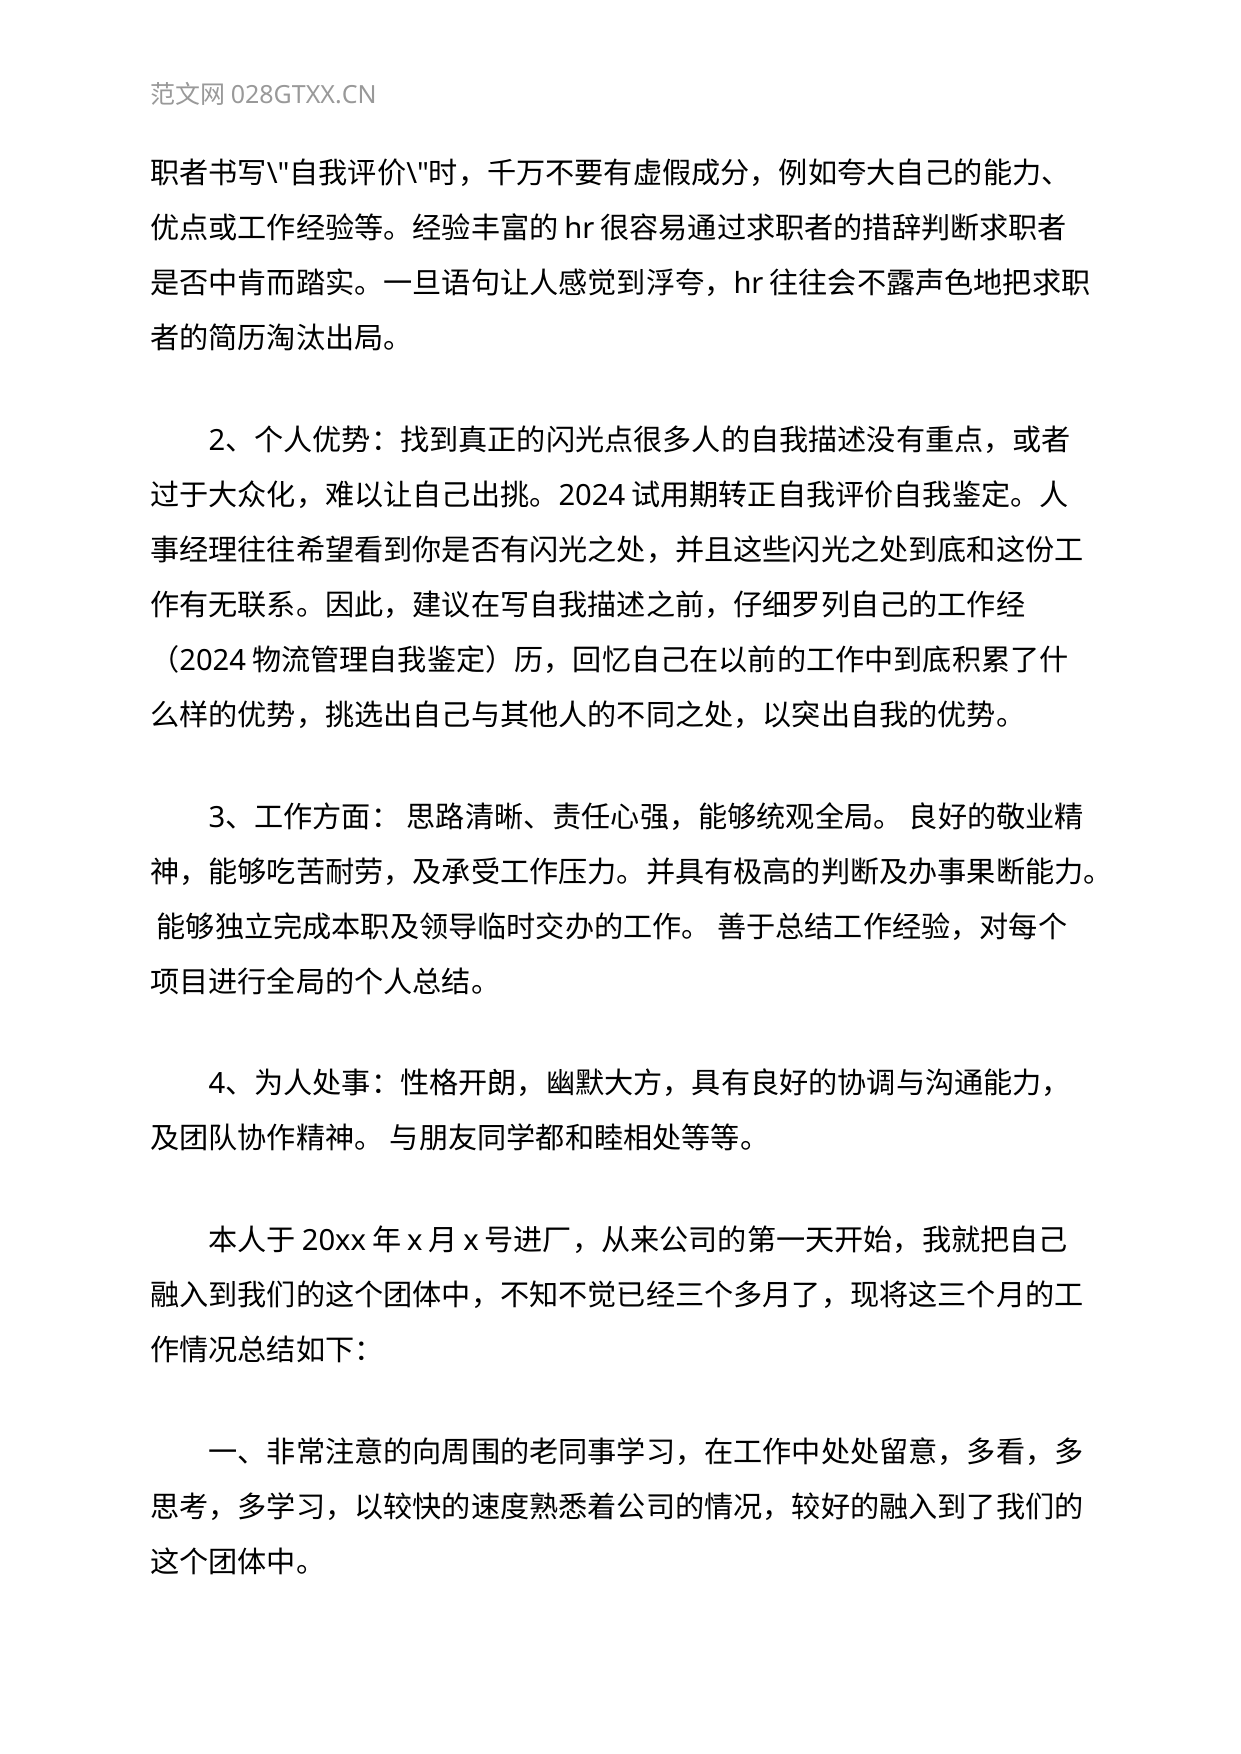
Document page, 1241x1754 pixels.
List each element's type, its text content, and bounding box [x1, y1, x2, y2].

text 4、为人处事：性格开朗，幽默大方，具有良好的协调与沟通能力，及团队协作精神。 与朋友同学都和睦相处等等。 [150, 1060, 1090, 1157]
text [150, 150, 1090, 357]
text 2、个人优势：找到真正的闪光点很多人的自我描述没有重点，或者过于大众化，难以让自己出挑。2024试用期转正自我评价自我鉴定。人事经理往往希望看到你是否有闪光之处，并且这些闪光之处到底和这份工作有无联系。因此，建议在写自我描述之前，仔细罗列自己的工作经（2024物流管理自我鉴定）历，回忆自己在以前的工作中到底积累了什么样的优势，挑选出自己与其他人的不同之处，以突出自我的优势。 [150, 417, 1090, 734]
text 3、工作方面： 思路清晰、责任心强，能够统观全局。 良好的敬业精神，能够吃苦耐劳，及承受工作压力。并具有极高的判断及办事果断能力。 能够独立完成本职及领导临时交办的工作。 善于总结工作经验，对每个项目进行全局的个人总结。 [150, 793, 1090, 1000]
text 本人于20xx年x月x号进厂，从来公司的第一天开始，我就把自己融入到我们的这个团体中，不知不觉已经三个多月了，现将这三个月的工作情况总结如下： [150, 1217, 1090, 1369]
text 一、非常注意的向周围的老同事学习，在工作中处处留意，多看，多思考，多学习，以较快的速度熟悉着公司的情况，较好的融入到了我们的这个团体中。 [150, 1428, 1090, 1580]
